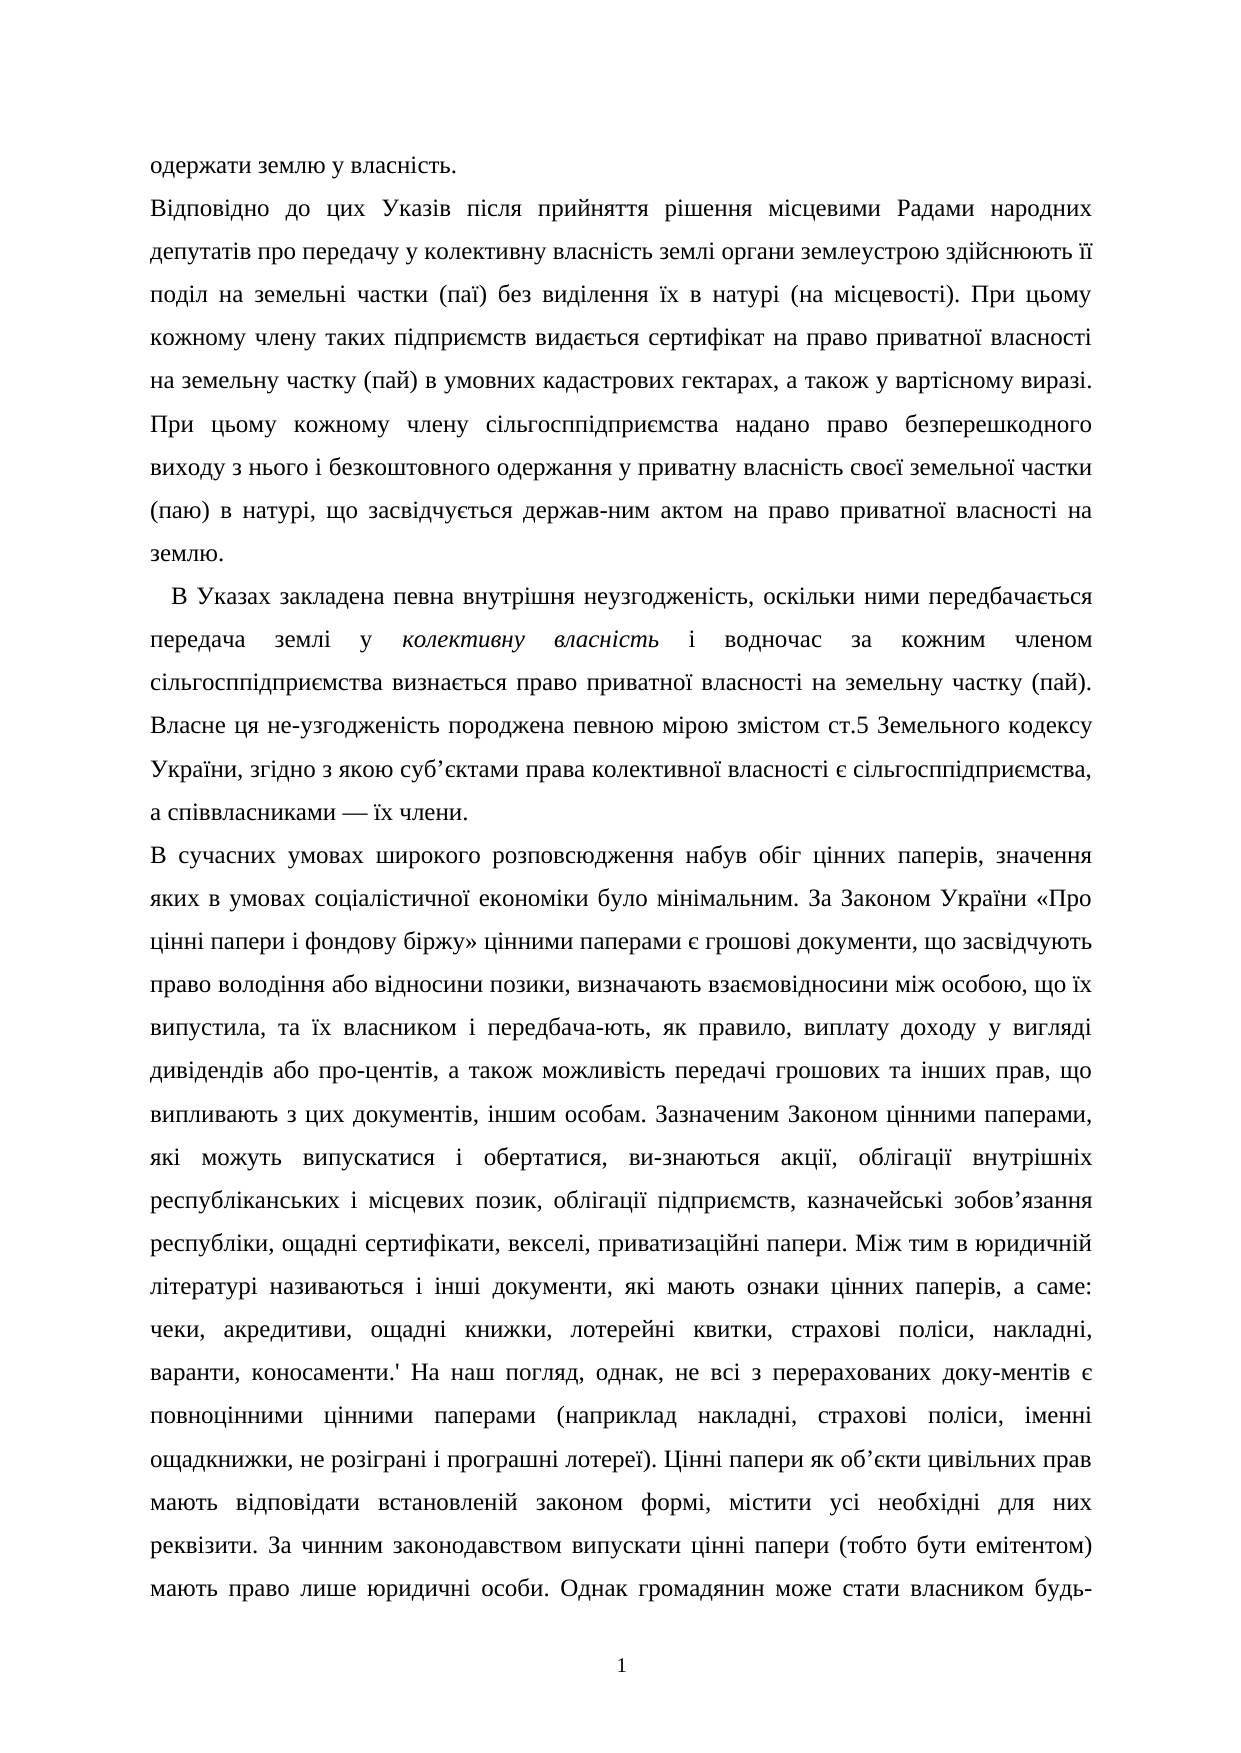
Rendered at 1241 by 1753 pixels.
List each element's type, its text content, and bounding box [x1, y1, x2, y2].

text В Указах закладена певна внутрішня неузгодженість, оскільки ними передбачається передача землі у колективну власність і водночас за кожним членом сільгосппідприємства визнається право приватної власності на земельну частку (пай). Власне ця не-узгодженість породжена певною мірою змістом ст.5 Земельного кодексу України, згідно з якою суб’єктами права колективної власності є сільгосппідприємства, а співвласниками — їх члени. [150, 581, 1093, 826]
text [150, 840, 1093, 1602]
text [150, 150, 1093, 179]
text Відповідно до цих Указів після прийняття рішення місцевими Радами народних депутатів про передачу у колективну власність землі органи землеустрою здійснюють її поділ на земельні частки (паї) без виділення їх в натурі (на місцевості). При цьому кожному члену таких підприємств видається сертифікат на право приватної власності на земельну частку (пай) в умовних кадастрових гектарах, а також у вартісному виразі. При цьому кожному члену сільгосппідприємства надано право безперешкодного виходу з нього і безкоштовного одержання у приватну власність своєї земельної частки (паю) в натурі, що засвідчується держав-ним актом на право приватної власності на землю. [150, 193, 1093, 567]
